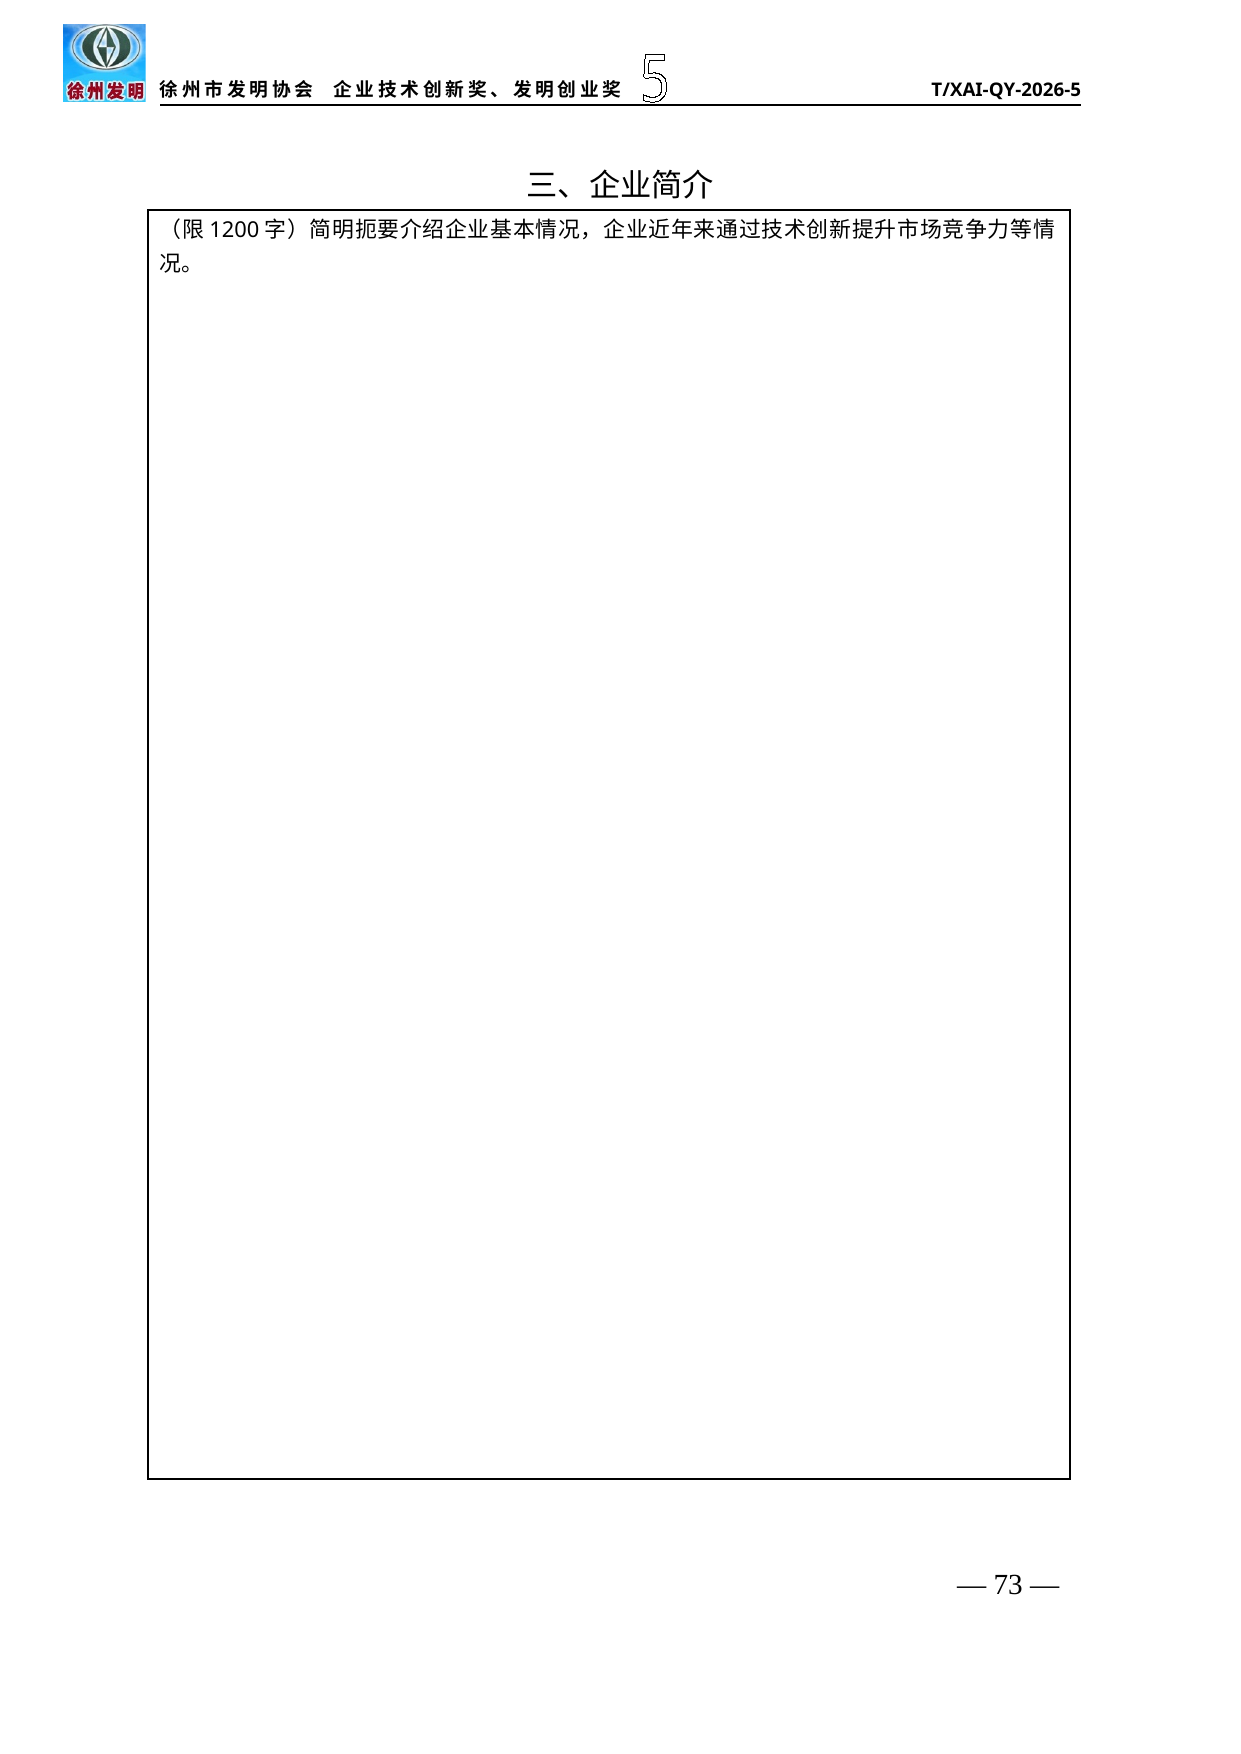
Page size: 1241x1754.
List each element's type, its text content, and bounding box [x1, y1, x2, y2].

picture [63, 24, 146, 102]
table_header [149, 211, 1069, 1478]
text 三、企业简介 [159, 148, 1081, 209]
